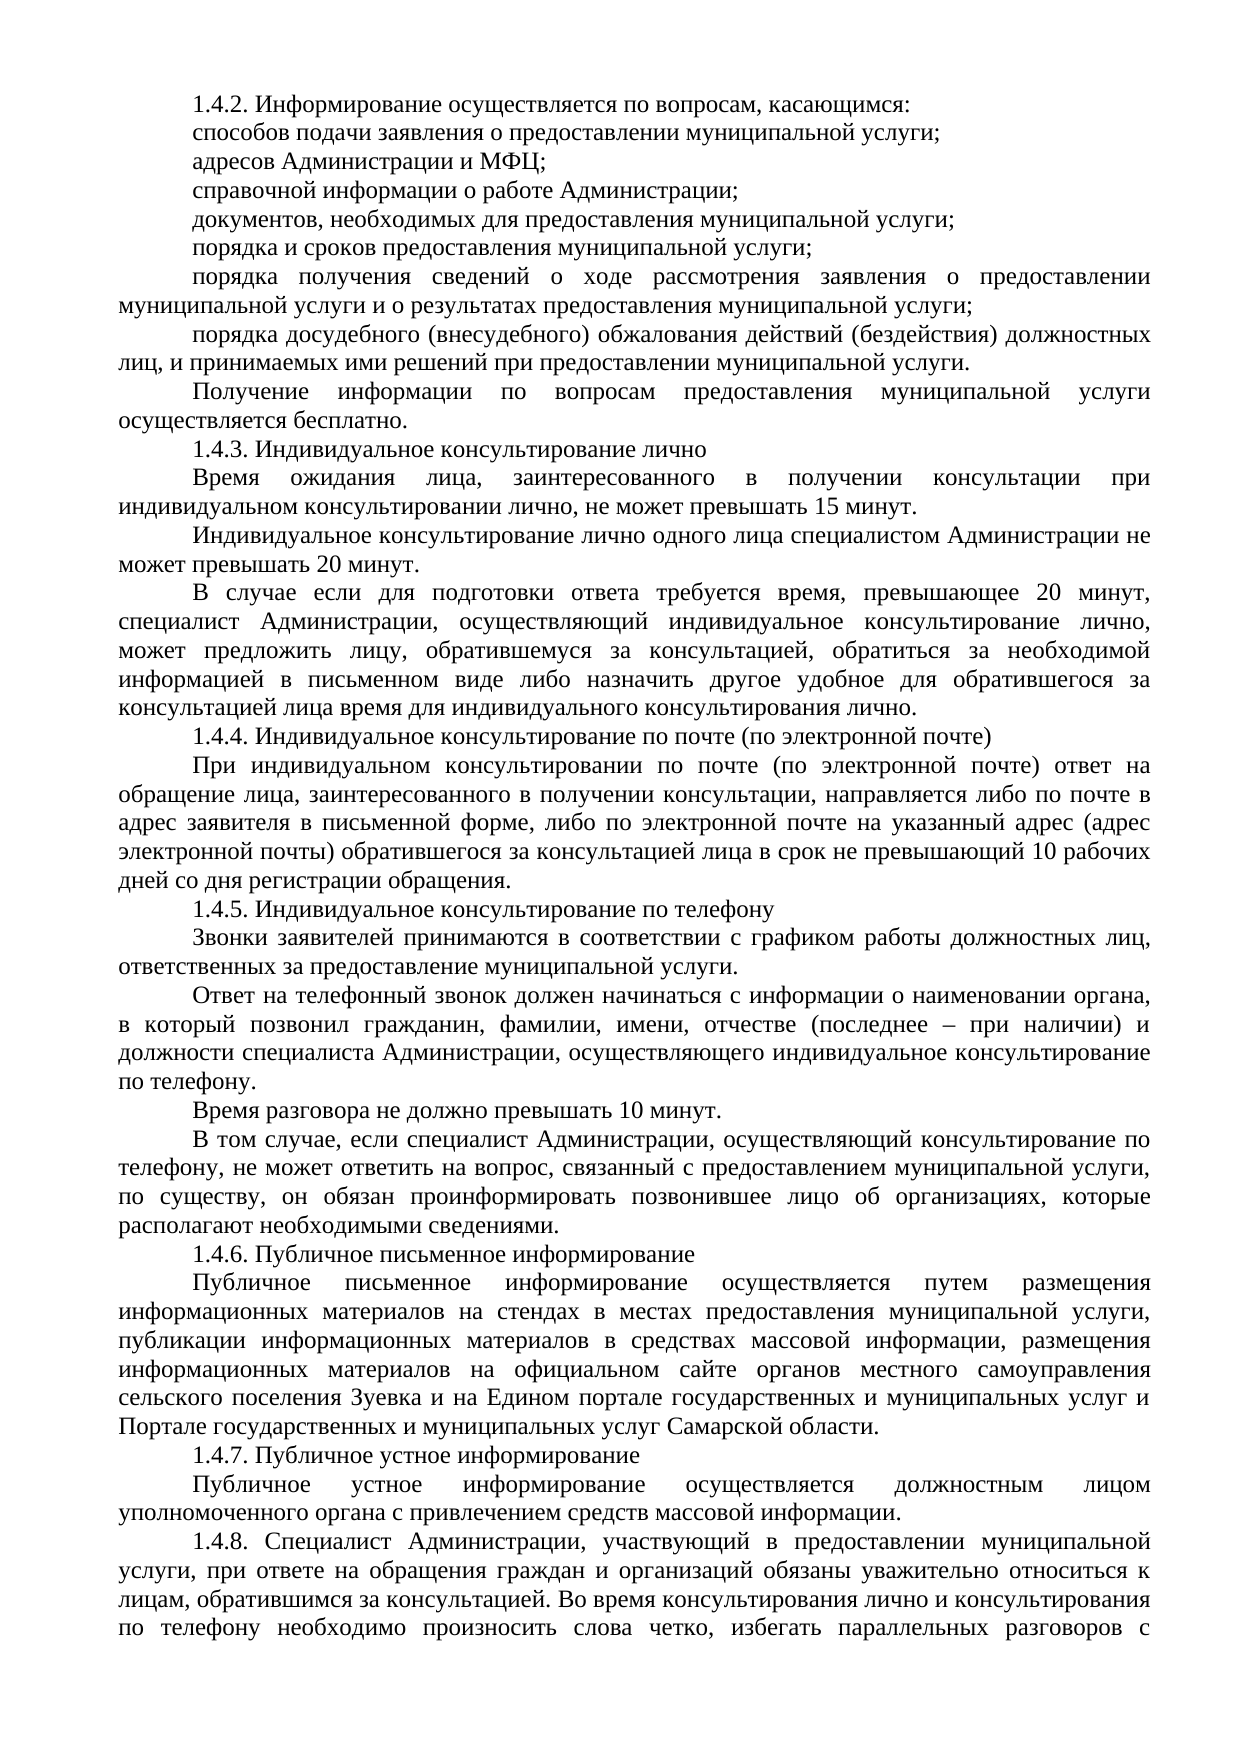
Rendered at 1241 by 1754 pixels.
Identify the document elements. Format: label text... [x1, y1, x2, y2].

text адресов Администрации и МФЦ; [118, 146, 1152, 175]
text Звонки заявителей принимаются в соответствии с графиком работы должностных лиц, ответственных за предоставление муниципальной услуги. [118, 922, 1152, 980]
text 1.4.7. Публичное устное информирование [118, 1440, 1152, 1469]
text способов подачи заявления о предоставлении муниципальной услуги; [118, 117, 1152, 146]
text Получение информации по вопросам предоставления муниципальной услуги осуществляется бесплатно. [118, 376, 1152, 434]
text порядка досудебного (внесудебного) обжалования действий (бездействия) должностных лиц, и принимаемых ими решений при предоставлении муниципальной услуги. [118, 319, 1152, 376]
text В случае если для подготовки ответа требуется время, превышающее 20 минут, специалист Администрации, осуществляющий индивидуальное консультирование лично, может предложить лицу, обратившемуся за консультацией, обратиться за необходимой информацией в письменном виде либо назначить другое удобное для обратившегося за консультацией лица время для индивидуального консультирования лично. [118, 577, 1152, 721]
text Публичное устное информирование осуществляется должностным лицом уполномоченного органа с привлечением средств массовой информации. [118, 1469, 1152, 1526]
text 1.4.2. Информирование осуществляется по вопросам, касающимся: [118, 89, 1152, 117]
text Индивидуальное консультирование лично одного лица специалистом Администрации не может превышать 20 минут. [118, 520, 1152, 577]
text 1.4.3. Индивидуальное консультирование лично [118, 434, 1152, 462]
text Время разговора не должно превышать 10 минут. [118, 1095, 1152, 1124]
text 1.4.6. Публичное письменное информирование [118, 1239, 1152, 1267]
text При индивидуальном консультировании по почте (по электронной почте) ответ на обращение лица, заинтересованного в получении консультации, направляется либо по почте в адрес заявителя в письменной форме, либо по электронной почте на указанный адрес (адрес электронной почты) обратившегося за консультацией лица в срок не превышающий 10 рабочих дней со дня регистрации обращения. [118, 750, 1152, 894]
text Ответ на телефонный звонок должен начинаться с информации о наименовании органа, в который позвонил гражданин, фамилии, имени, отчестве (последнее – при наличии) и должности специалиста Администрации, осуществляющего индивидуальное консультирование по телефону. [118, 980, 1152, 1095]
text документов, необходимых для предоставления муниципальной услуги; [118, 204, 1152, 232]
text порядка и сроков предоставления муниципальной услуги; [118, 232, 1152, 261]
text Время ожидания лица, заинтересованного в получении консультации при индивидуальном консультировании лично, не может превышать 15 минут. [118, 462, 1152, 520]
text справочной информации о работе Администрации; [118, 175, 1152, 204]
text Публичное письменное информирование осуществляется путем размещения информационных материалов на стендах в местах предоставления муниципальной услуги, публикации информационных материалов в средствах массовой информации, размещения информационных материалов на официальном сайте органов местного самоуправления сельского поселения Зуевка и на Едином портале государственных и муниципальных услуг и Портале государственных и муниципальных услуг Самарской области. [118, 1267, 1152, 1440]
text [118, 1526, 1152, 1641]
text порядка получения сведений о ходе рассмотрения заявления о предоставлении муниципальной услуги и о результатах предоставления муниципальной услуги; [118, 261, 1152, 319]
text 1.4.4. Индивидуальное консультирование по почте (по электронной почте) [118, 721, 1152, 750]
text В том случае, если специалист Администрации, осуществляющий консультирование по телефону, не может ответить на вопрос, связанный с предоставлением муниципальной услуги, по существу, он обязан проинформировать позвонившее лицо об организациях, которые располагают необходимыми сведениями. [118, 1124, 1152, 1239]
text 1.4.5. Индивидуальное консультирование по телефону [118, 894, 1152, 922]
